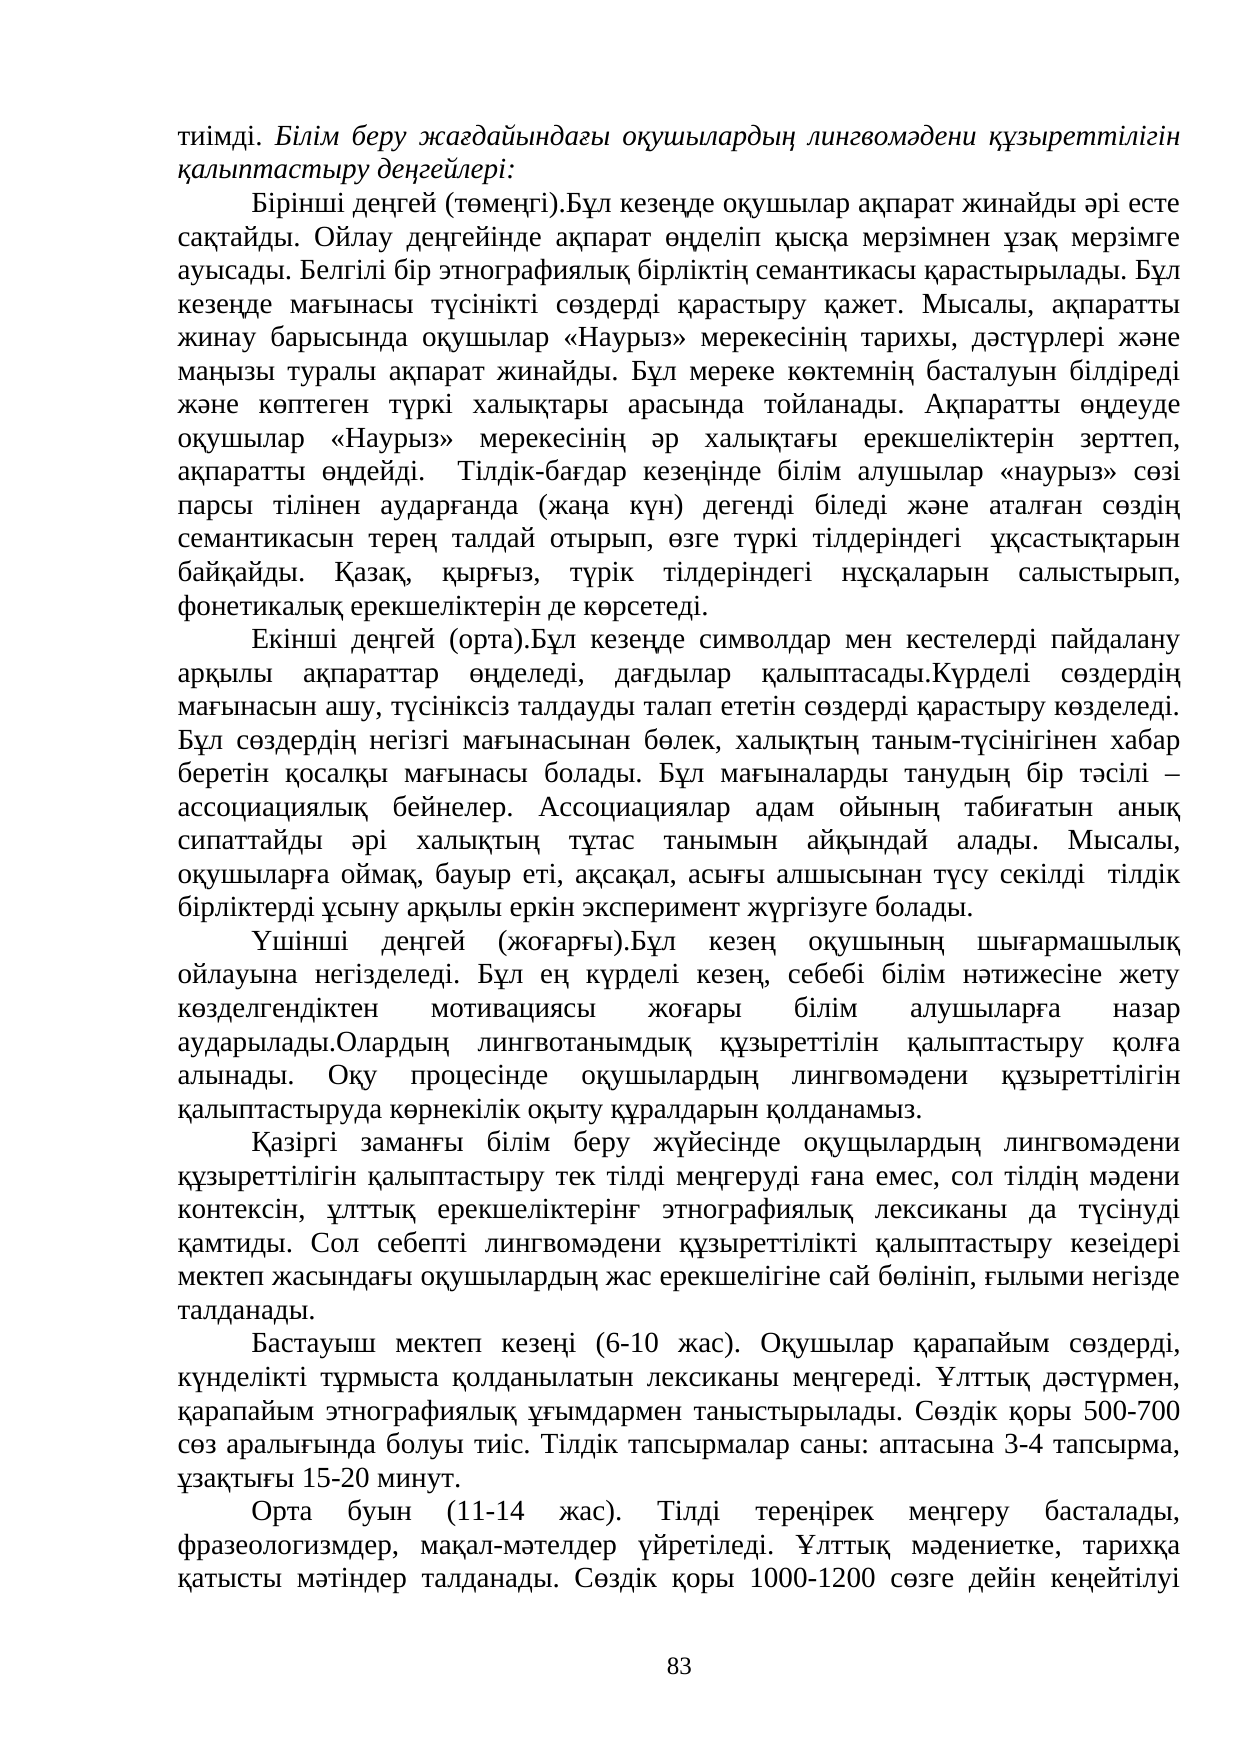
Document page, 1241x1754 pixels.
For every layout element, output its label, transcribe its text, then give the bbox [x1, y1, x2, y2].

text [177, 118, 1181, 185]
text Бастауыш мектеп кезеңі (6-10 жас). Оқушылар қарапайым сөздерді, күнделікті тұрмыста қолданылатын лексиканы меңгереді. Ұлттық дәстүрмен, қарапайым этнографиялық ұғымдармен таныстырылады. Сөздік қоры 500-700 сөз аралығында болуы тиіс. Тілдік тапсырмалар саны: аптасына 3-4 тапсырма, ұзақтығы 15-20 минут. [177, 1326, 1181, 1493]
text Қазіргі заманғы білім беру жүйесінде оқущылардың лингвомәдени құзыреттілігін қалыптастыру тек тілді меңгеруді ғана емес, сол тілдің мәдени контексін, ұлттық ерекшеліктерінғ этнографиялық лексиканы да түсінуді қамтиды. Сол себепті лингвомәдени құзыреттілікті қалыптастыру кезеідері мектеп жасындағы оқушылардың жас ерекшелігіне сай бөлініп, ғылыми негізде талданады. [177, 1124, 1181, 1326]
text Үшінші деңгей (жоғарғы).Бұл кезең оқушының шығармашылық ойлауына негізделеді. Бұл ең күрделі кезең, себебі білім нәтижесіне жету көзделгендіктен мотивациясы жоғары білім алушыларға назар аударылады.Олардың лингвотанымдық құзыреттілін қалыптастыру қолға алынады. Оқу процесінде оқушылардың лингвомәдени құзыреттілігін қалыптастыруда көрнекілік оқыту құралдарын қолданамыз. [177, 923, 1181, 1124]
text Екінші деңгей (орта).Бұл кезеңде символдар мен кестелерді пайдалану арқылы ақпараттар өңделеді, дағдылар қалыптасады.Күрделі сөздердің мағынасын ашу, түсініксіз талдауды талап ететін сөздерді қарастыру көзделеді. Бұл сөздердің негізгі мағынасынан бөлек, халықтың таным-түсінігінен хабар беретін қосалқы мағынасы болады. Бұл мағыналарды танудың бір тәсілі – ассоциациялық бейнелер. Ассоциациялар адам ойының табиғатын анық сипаттайды әрі халықтың тұтас танымын айқындай алады. Мысалы, оқушыларға оймақ, бауыр еті, ақсақал, асығы алшысынан түсу секілді тілдік бірліктерді ұсыну арқылы еркін эксперимент жүргізуге болады. [177, 621, 1181, 923]
text Бірінші деңгей (төмеңгі).Бұл кезеңде оқушылар ақпарат жинайды әрі есте сақтайды. Ойлау деңгейінде ақпарат өңделіп қысқа мерзімнен ұзақ мерзімге ауысады. Белгілі бір этнографиялық бірліктің семантикасы қарастырылады. Бұл кезеңде мағынасы түсінікті сөздерді қарастыру қажет. Мысалы, ақпаратты жинау барысында оқушылар «Наурыз» мерекесінің тарихы, дәстүрлері және маңызы туралы ақпарат жинайды. Бұл мереке көктемнің басталуын білдіреді және көптеген түркі халықтары арасында тойланады. Ақпаратты өңдеуде оқушылар «Наурыз» мерекесінің әр халықтағы ерекшеліктерін зерттеп, ақпаратты өңдейді. Тілдік-бағдар кезеңінде білім алушылар «наурыз» сөзі парсы тілінен аударғанда (жаңа күн) дегенді біледі және аталған сөздің семантикасын терең талдай отырып, өзге түркі тілдеріндегі ұқсастықтарын байқайды. Қазақ, қырғыз, түрік тілдеріндегі нұсқаларын салыстырып, фонетикалық ерекшеліктерін де көрсетеді. [177, 185, 1181, 621]
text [177, 1493, 1181, 1594]
